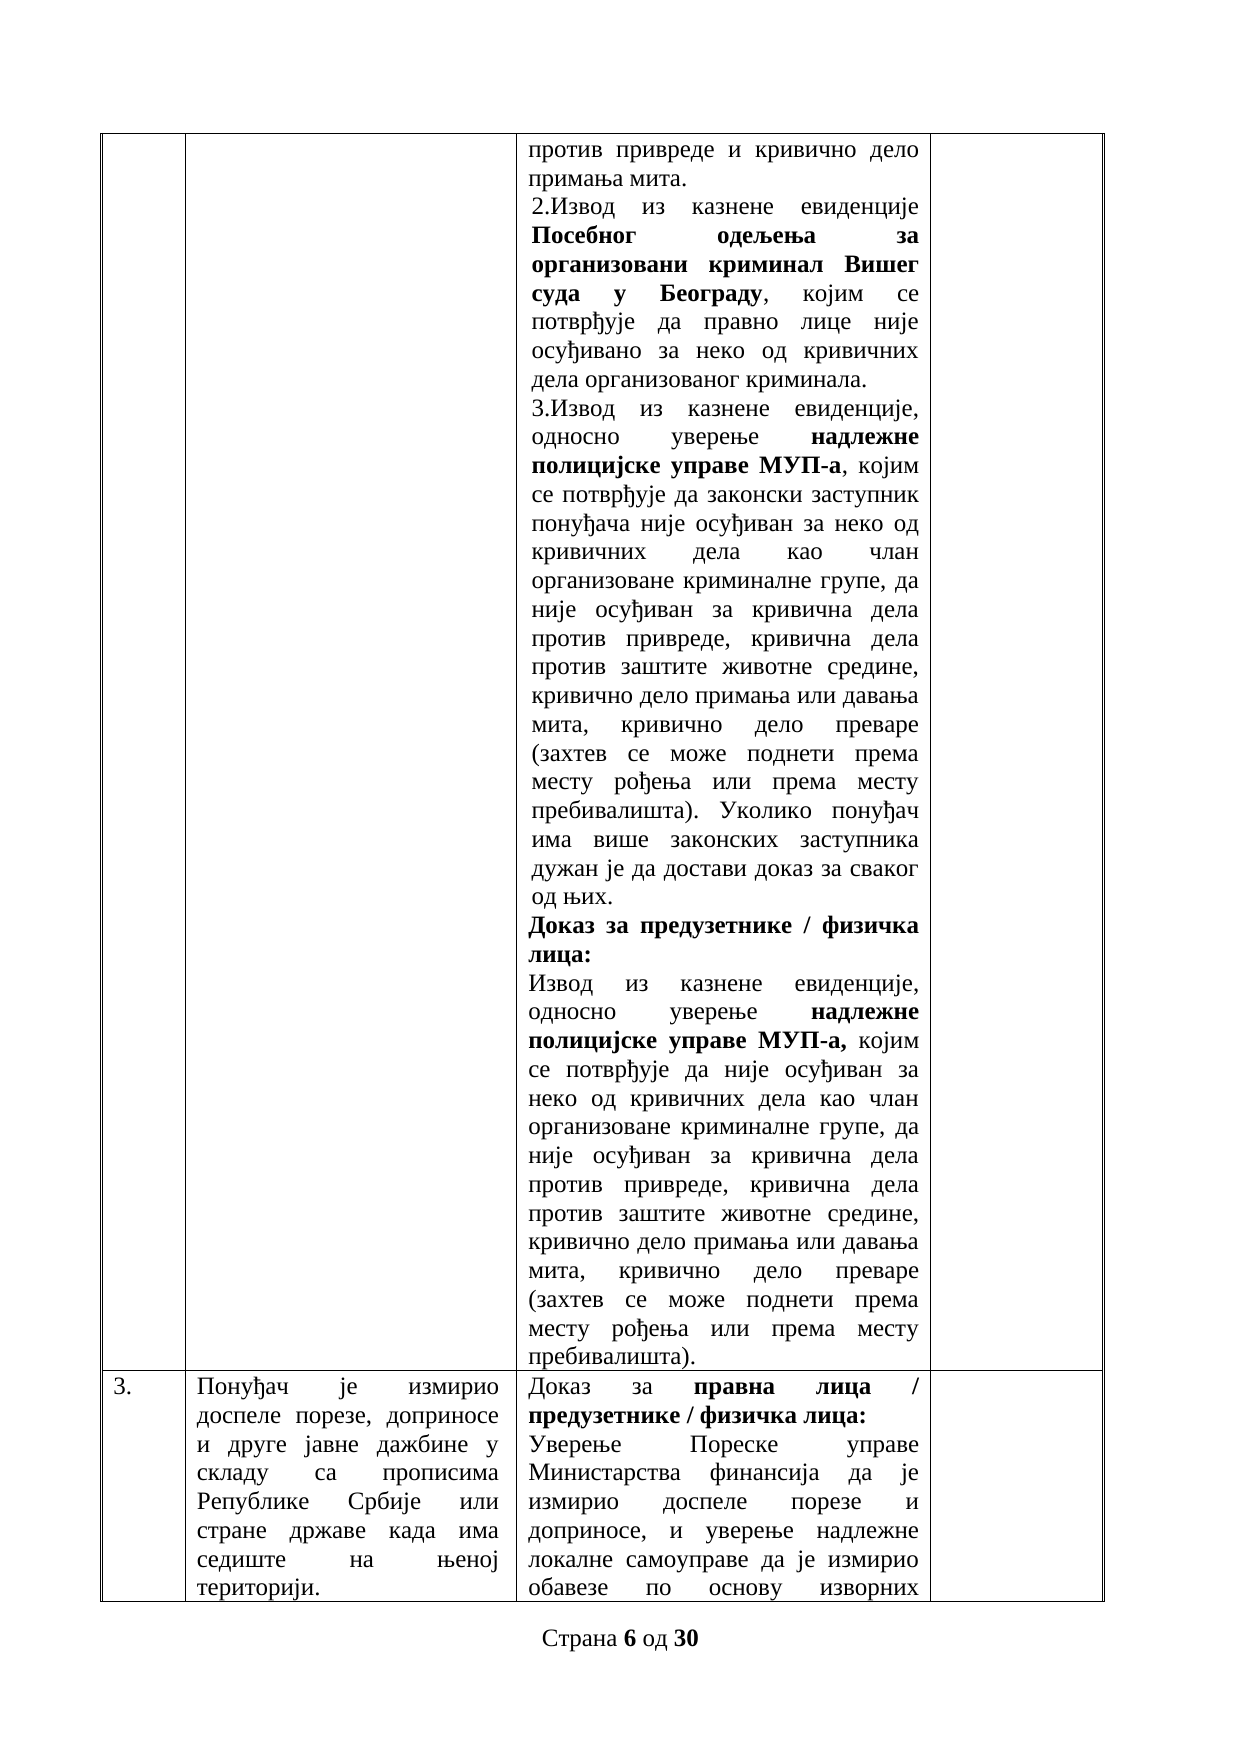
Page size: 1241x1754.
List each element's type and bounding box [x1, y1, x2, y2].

table_cell [186, 1371, 516, 1601]
table_cell [103, 134, 185, 1370]
table_cell [517, 1371, 930, 1601]
table_cell [103, 1371, 185, 1601]
table_cell [186, 134, 516, 1370]
table_cell [931, 1371, 1102, 1601]
table_cell [517, 134, 930, 1370]
table_cell [931, 134, 1102, 1370]
